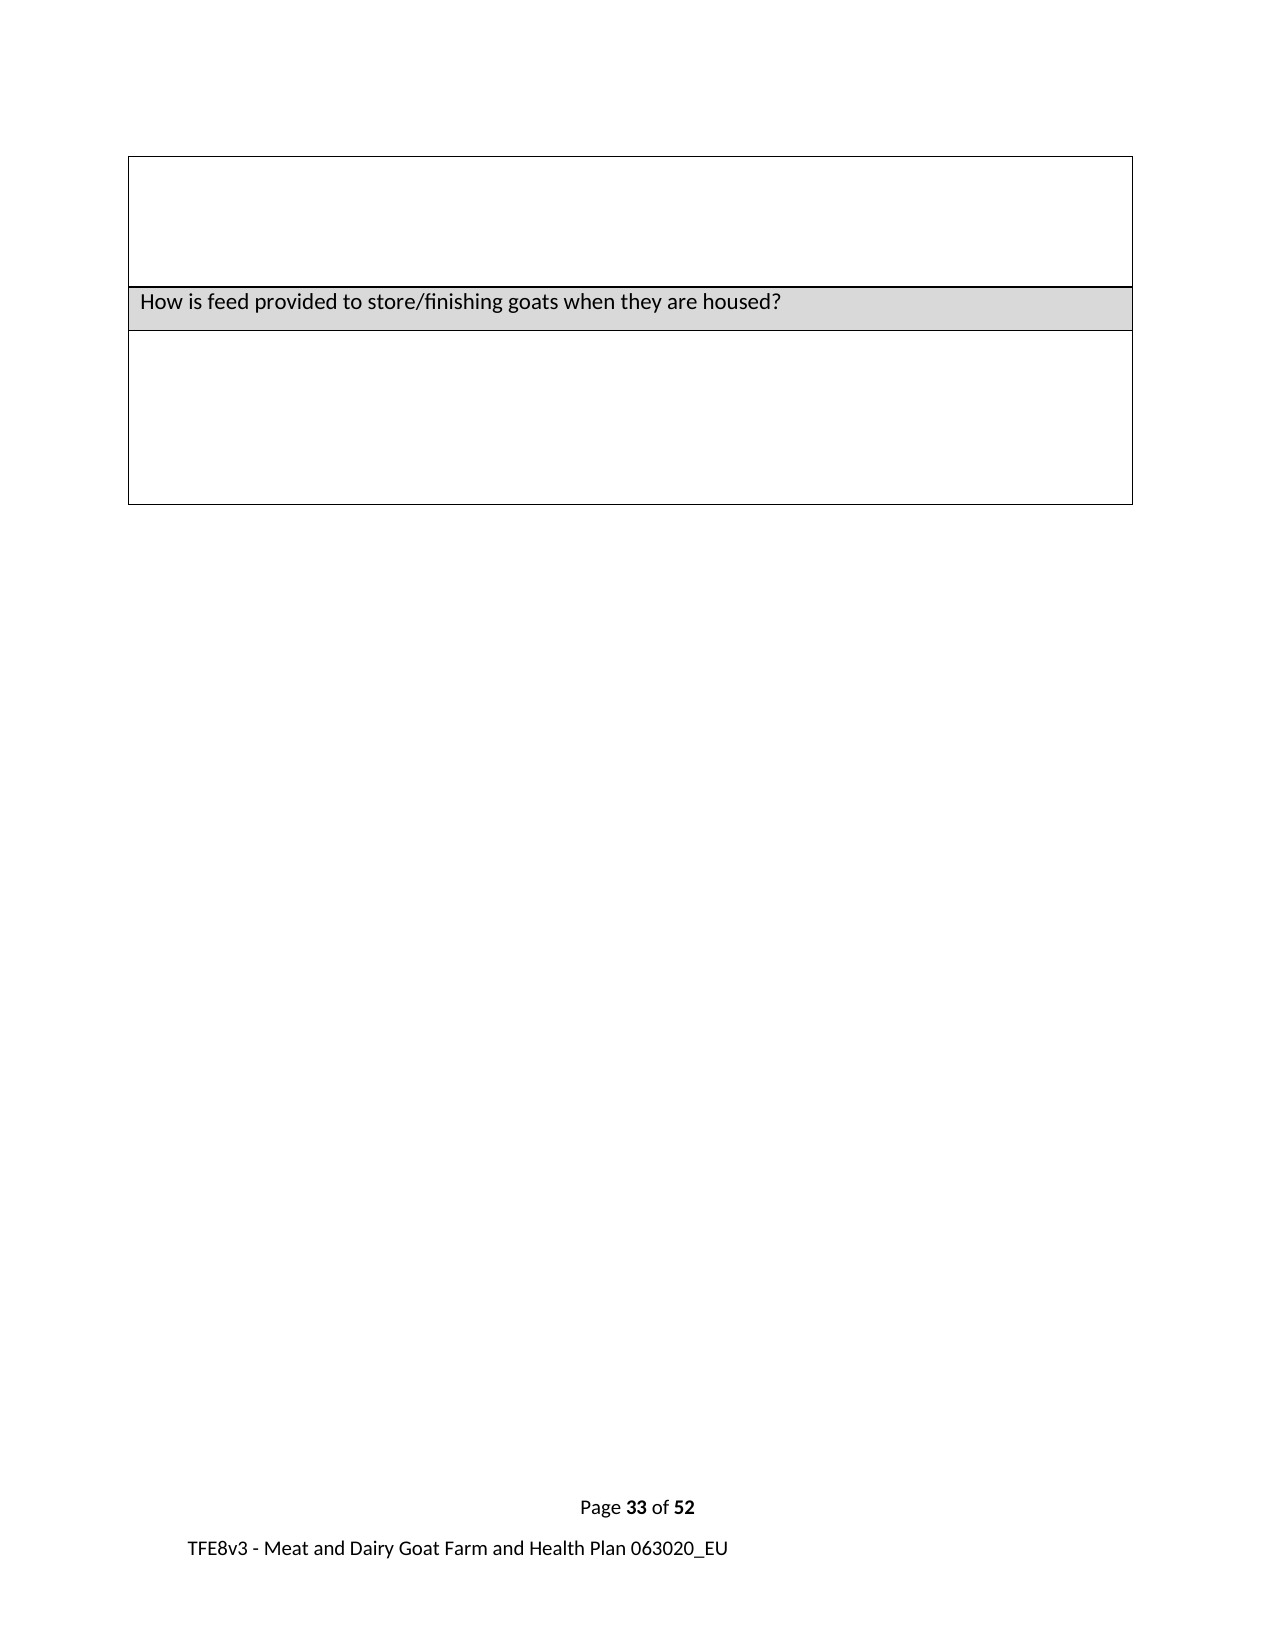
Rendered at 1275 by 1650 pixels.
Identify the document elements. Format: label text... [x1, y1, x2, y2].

table_cell How is feed provided to store/finishing goats when they are housed? [129, 288, 1132, 330]
table_cell [129, 157, 1132, 286]
table_cell [129, 331, 1132, 504]
